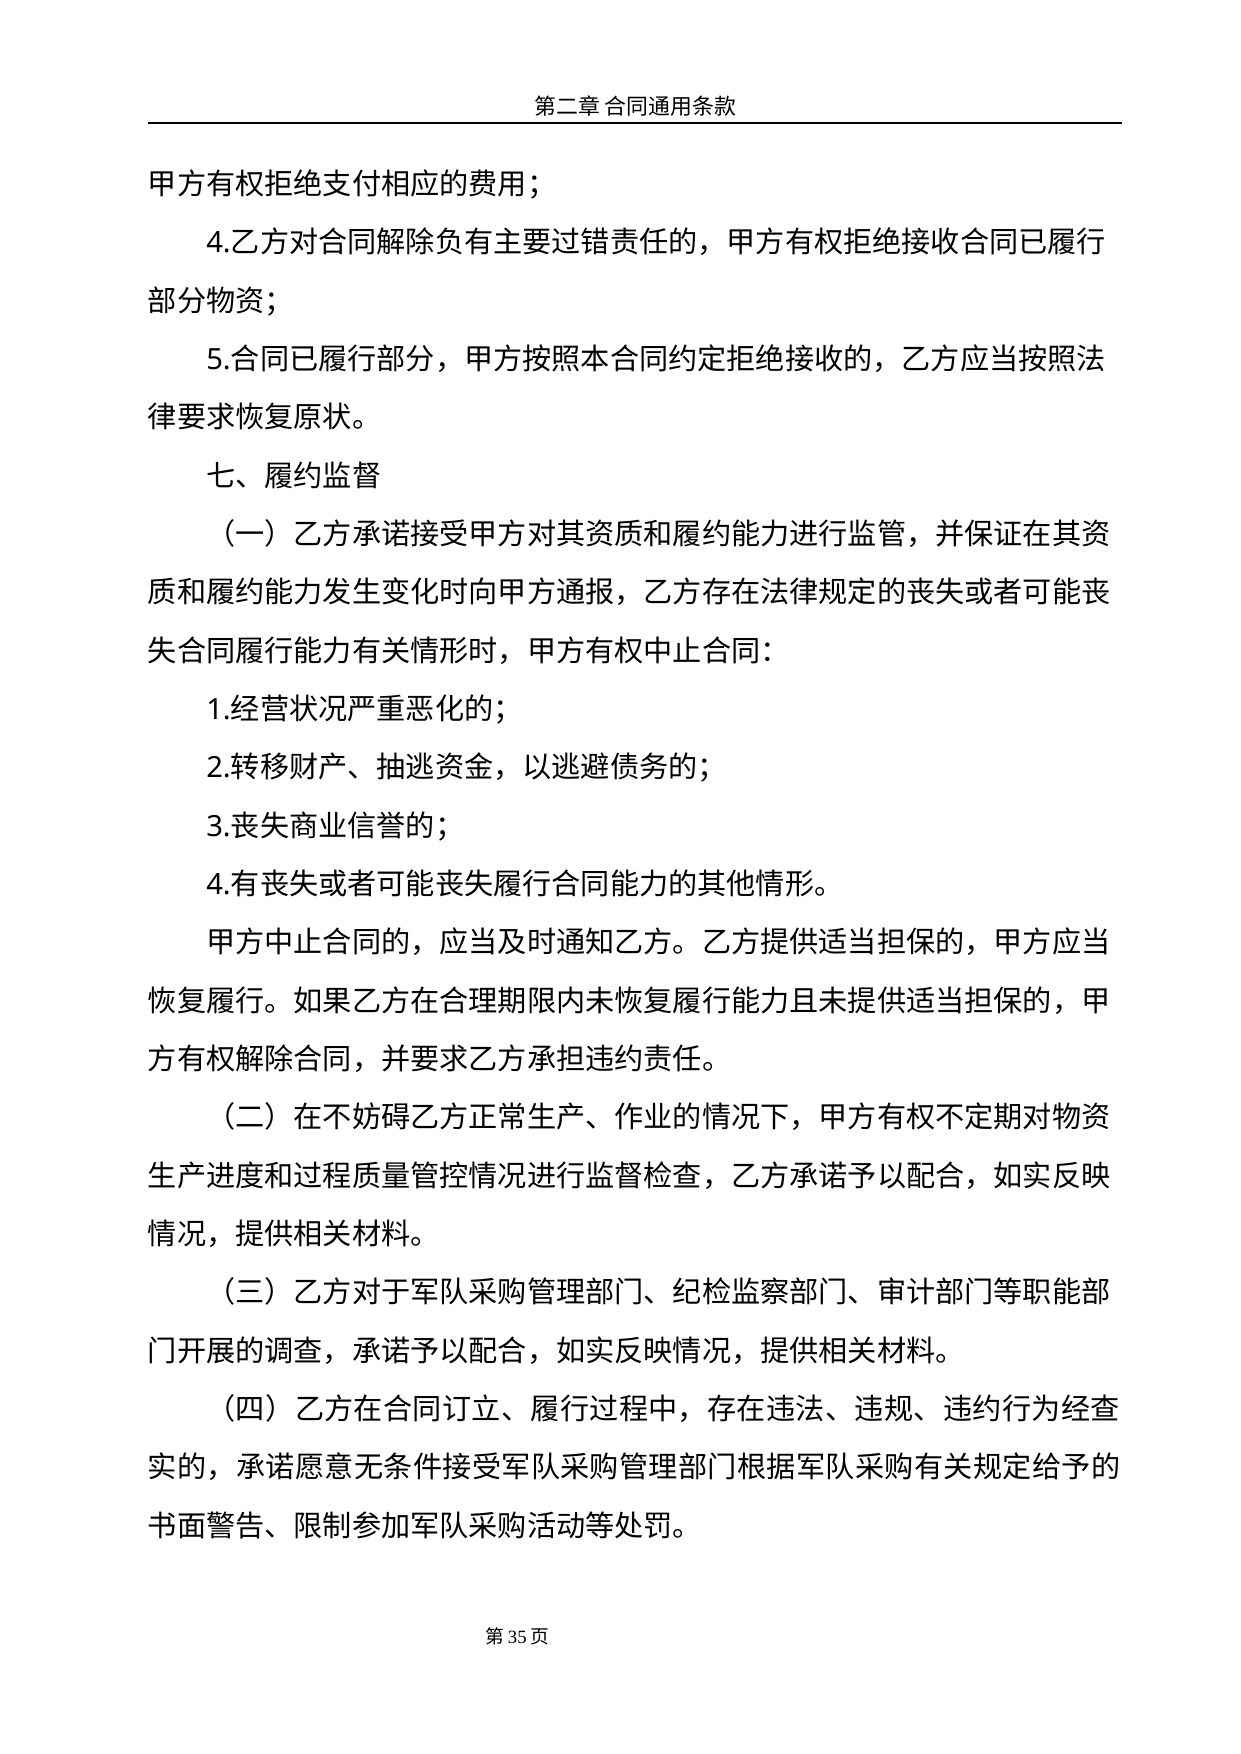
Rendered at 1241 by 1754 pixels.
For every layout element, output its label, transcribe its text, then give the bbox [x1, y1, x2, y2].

text （四）乙方在合同订立、履行过程中，存在违法、违规、违约行为经查实的，承诺愿意无条件接受军队采购管理部门根据军队采购有关规定给予的书面警告、限制参加军队采购活动等处罚。 [148, 1373, 1122, 1548]
text 2.转移财产、抽逃资金，以逃避债务的； [148, 731, 1122, 789]
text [148, 148, 1122, 206]
text 5.合同已履行部分，甲方按照本合同约定拒绝接收的，乙方应当按照法律要求恢复原状。 [148, 323, 1122, 439]
text 甲方中止合同的，应当及时通知乙方。乙方提供适当担保的，甲方应当恢复履行。如果乙方在合理期限内未恢复履行能力且未提供适当担保的，甲方有权解除合同，并要求乙方承担违约责任。 [148, 906, 1122, 1081]
text 4.乙方对合同解除负有主要过错责任的，甲方有权拒绝接收合同已履行部分物资； [148, 206, 1122, 323]
text 3.丧失商业信誉的； [148, 789, 1122, 848]
text （二）在不妨碍乙方正常生产、作业的情况下，甲方有权不定期对物资生产进度和过程质量管控情况进行监督检查，乙方承诺予以配合，如实反映情况，提供相关材料。 [148, 1081, 1122, 1256]
text （一）乙方承诺接受甲方对其资质和履约能力进行监管，并保证在其资质和履约能力发生变化时向甲方通报，乙方存在法律规定的丧失或者可能丧失合同履行能力有关情形时，甲方有权中止合同： [148, 498, 1122, 673]
text 1.经营状况严重恶化的； [148, 673, 1122, 731]
subtitle 七、履约监督 [148, 439, 1122, 498]
text 4.有丧失或者可能丧失履行合同能力的其他情形。 [148, 848, 1122, 906]
text （三）乙方对于军队采购管理部门、纪检监察部门、审计部门等职能部门开展的调查，承诺予以配合，如实反映情况，提供相关材料。 [148, 1256, 1122, 1373]
